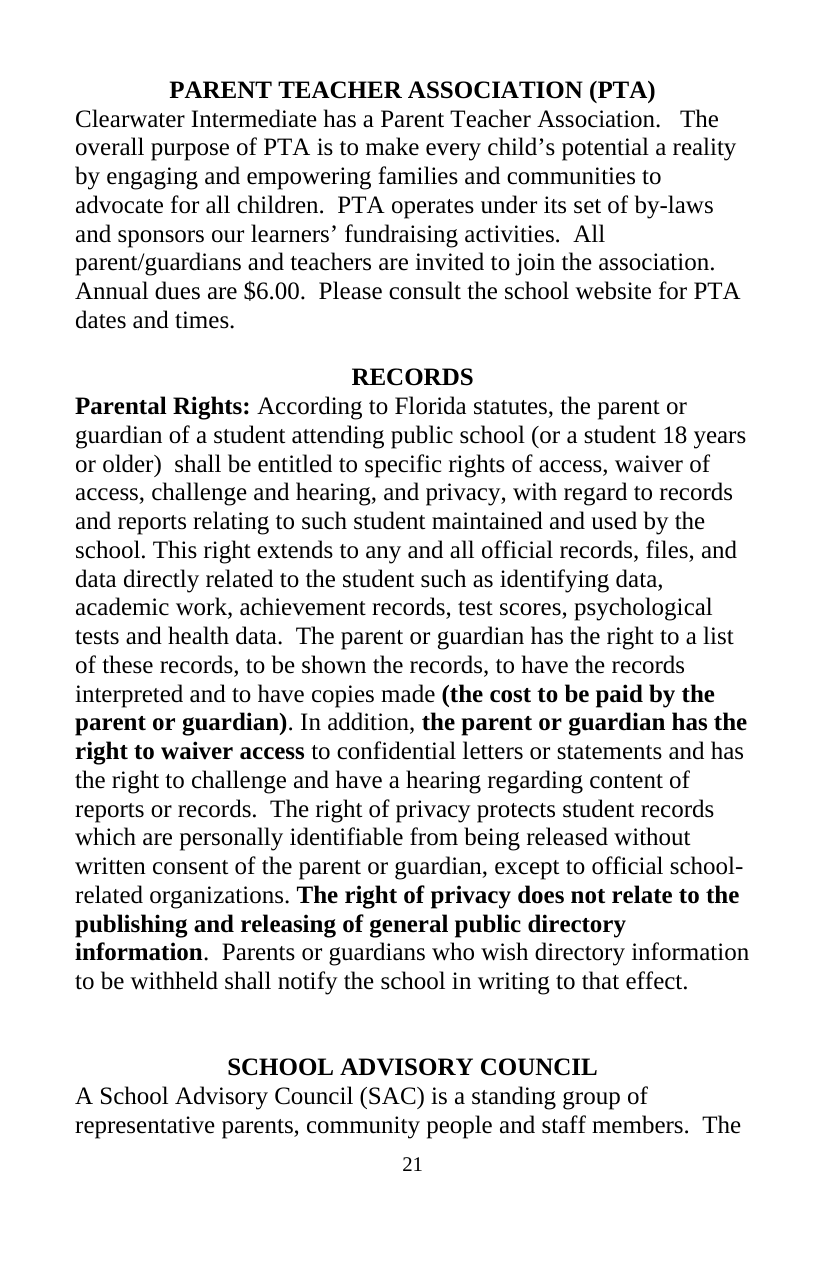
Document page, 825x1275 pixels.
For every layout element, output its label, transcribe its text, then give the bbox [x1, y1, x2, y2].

text PARENT TEACHER ASSOCIATION (PTA) [75, 75, 750, 104]
text Clearwater Intermediate has a Parent Teacher Association. The overall purpose of PTA is to make every child’s potential a reality by engaging and empowering families and communities to advocate for all children. PTA operates under its set of by-laws and sponsors our learners’ fundraising activities. All parent/guardians and teachers are invited to join the association. Annual dues are $6.00. Please consult the school website for PTA dates and times. [75, 104, 750, 334]
text SCHOOL ADVISORY COUNCIL [75, 1052, 750, 1081]
text RECORDS [75, 362, 750, 391]
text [75, 1081, 750, 1139]
text Parental Rights: According to Florida statutes, the parent or guardian of a student attending public school (or a student 18 years or older) shall be entitled to specific rights of access, waiver of access, challenge and hearing, and privacy, with regard to records and reports relating to such student maintained and used by the school. This right extends to any and all official records, files, and data directly related to the student such as identifying data, academic work, achievement records, test scores, psychological tests and health data. The parent or guardian has the right to a list of these records, to be shown the records, to have the records interpreted and to have copies made (the cost to be paid by the parent or guardian). In addition, the parent or guardian has the right to waiver access to confidential letters or statements and has the right to challenge and have a hearing regarding content of reports or records. The right of privacy protects student records which are personally identifiable from being released without written consent of the parent or guardian, except to official school-related organizations. The right of privacy does not relate to the publishing and releasing of general public directory information. Parents or guardians who wish directory information to be withheld shall notify the school in writing to that effect. [75, 391, 750, 995]
